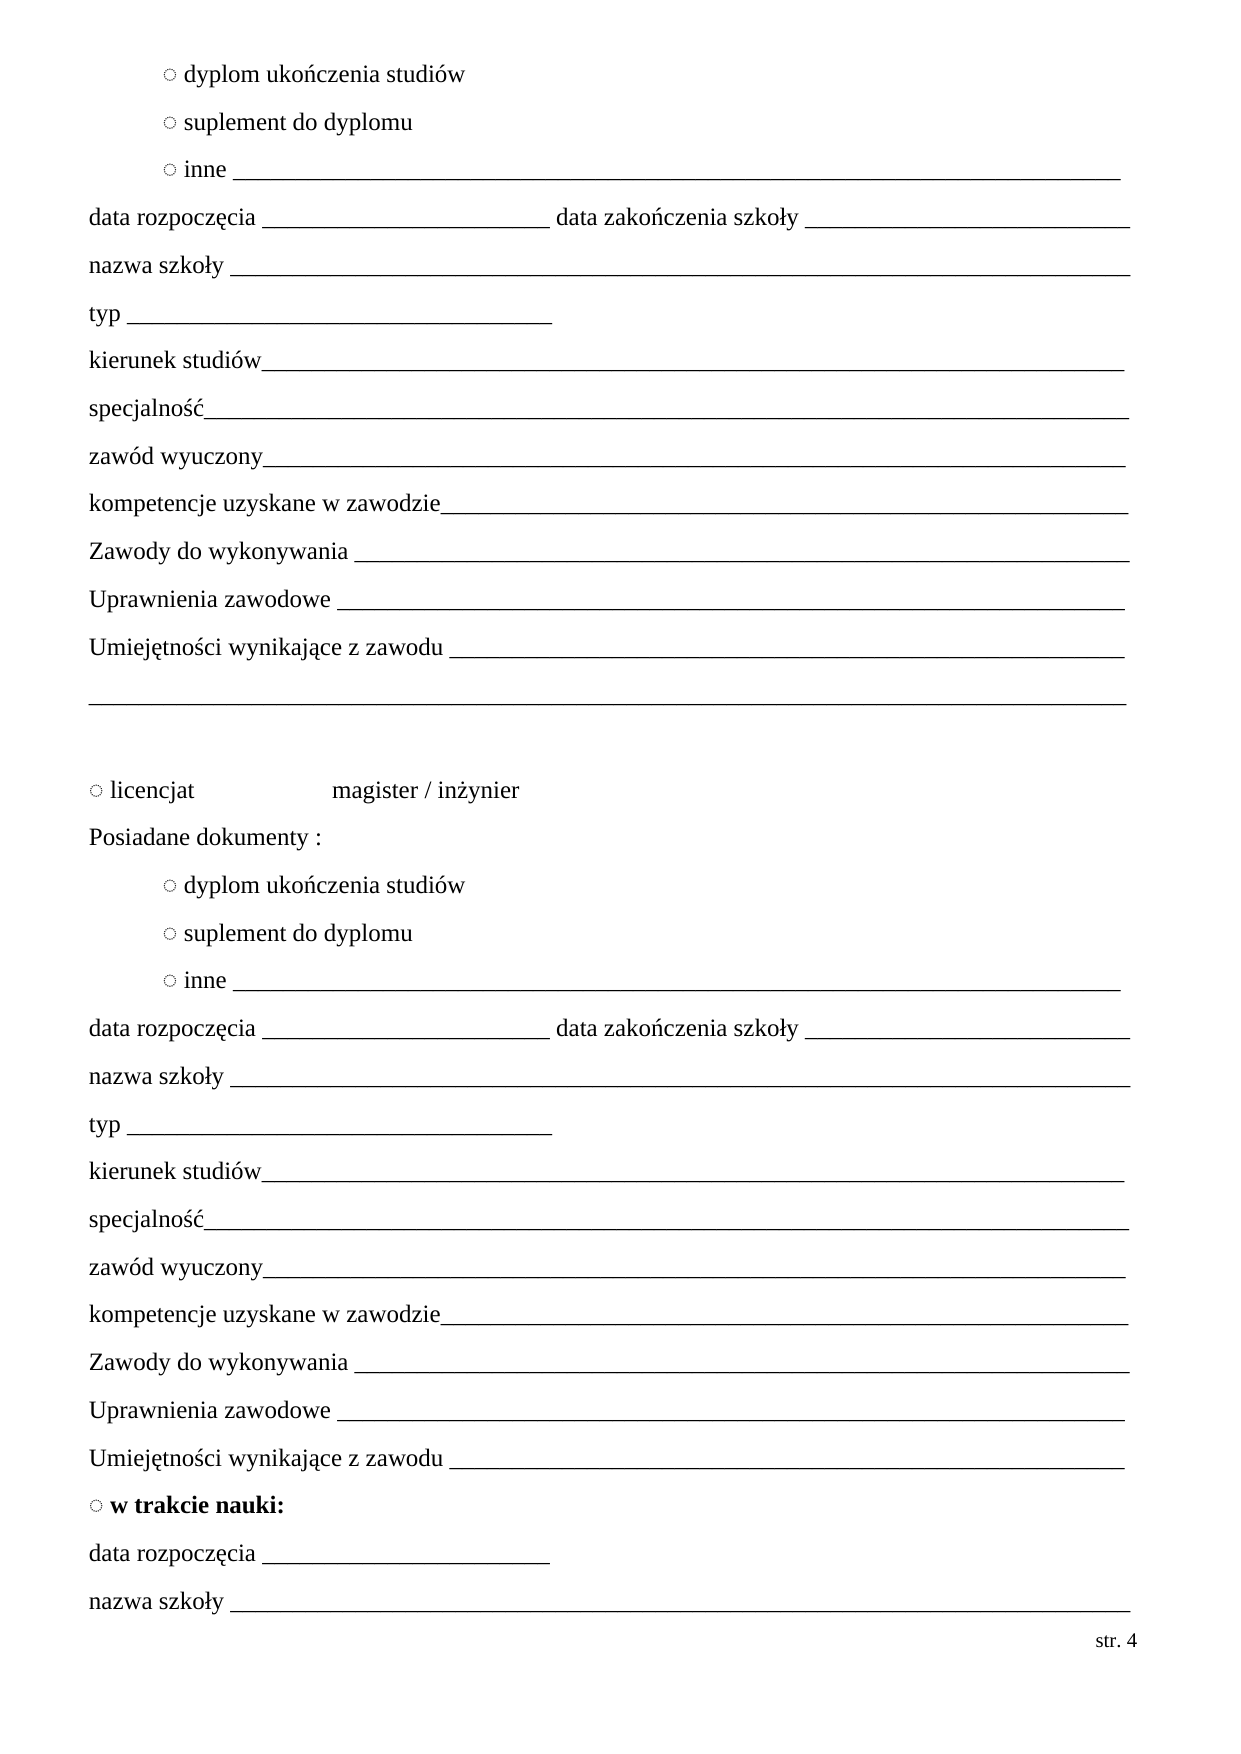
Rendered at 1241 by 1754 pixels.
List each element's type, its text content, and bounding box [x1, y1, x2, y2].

text Zawody do wykonywania ______________________________________________________________ [89, 536, 1137, 565]
text 󠇯 suplement do dyplomu [89, 107, 1137, 136]
text zawód wyuczony_____________________________________________________________________ [89, 441, 1137, 469]
text kompetencje uzyskane w zawodzie_______________________________________________________ [89, 488, 1137, 517]
text nazwa szkoły ________________________________________________________________________ [89, 1586, 1137, 1614]
text Uprawnienia zawodowe _______________________________________________________________ [89, 584, 1137, 613]
text 󠇯 licencjat 󠇯󠇯 󠇯 magister / inżynier [89, 775, 1137, 803]
text 󠇯 dyplom ukończenia studiów [89, 870, 1137, 899]
text nazwa szkoły ________________________________________________________________________ [89, 250, 1137, 279]
text zawód wyuczony_____________________________________________________________________ [89, 1252, 1137, 1281]
text data rozpoczęcia _______________________ [89, 1538, 1137, 1567]
text Uprawnienia zawodowe _______________________________________________________________ [89, 1395, 1137, 1424]
text kompetencje uzyskane w zawodzie_______________________________________________________ [89, 1299, 1137, 1328]
text data rozpoczęcia _______________________ data zakończenia szkoły __________________________ [89, 1013, 1137, 1042]
text typ __________________________________ [89, 1109, 1137, 1137]
text specjalność__________________________________________________________________________ [89, 1204, 1137, 1233]
text Umiejętności wynikające z zawodu ______________________________________________________ [89, 632, 1137, 660]
text 󠇯 dyplom ukończenia studiów [89, 59, 1137, 88]
text nazwa szkoły ________________________________________________________________________ [89, 1061, 1137, 1090]
text kierunek studiów_____________________________________________________________________ [89, 345, 1137, 374]
text 󠇯 inne _______________________________________________________________________ [89, 154, 1137, 183]
text data rozpoczęcia _______________________ data zakończenia szkoły __________________________ [89, 202, 1137, 231]
text Umiejętności wynikające z zawodu ______________________________________________________ [89, 1443, 1137, 1471]
text ___________________________________________________________________________________ [89, 679, 1137, 708]
text Posiadane dokumenty : [89, 822, 1137, 851]
text kierunek studiów_____________________________________________________________________ [89, 1156, 1137, 1185]
text typ __________________________________ [89, 298, 1137, 326]
text 󠇯 inne _______________________________________________________________________ [89, 966, 1137, 994]
text 󠇯 w trakcie nauki: [89, 1490, 1137, 1519]
text 󠇯 suplement do dyplomu [89, 918, 1137, 947]
text specjalność__________________________________________________________________________ [89, 393, 1137, 422]
text Zawody do wykonywania ______________________________________________________________ [89, 1347, 1137, 1376]
